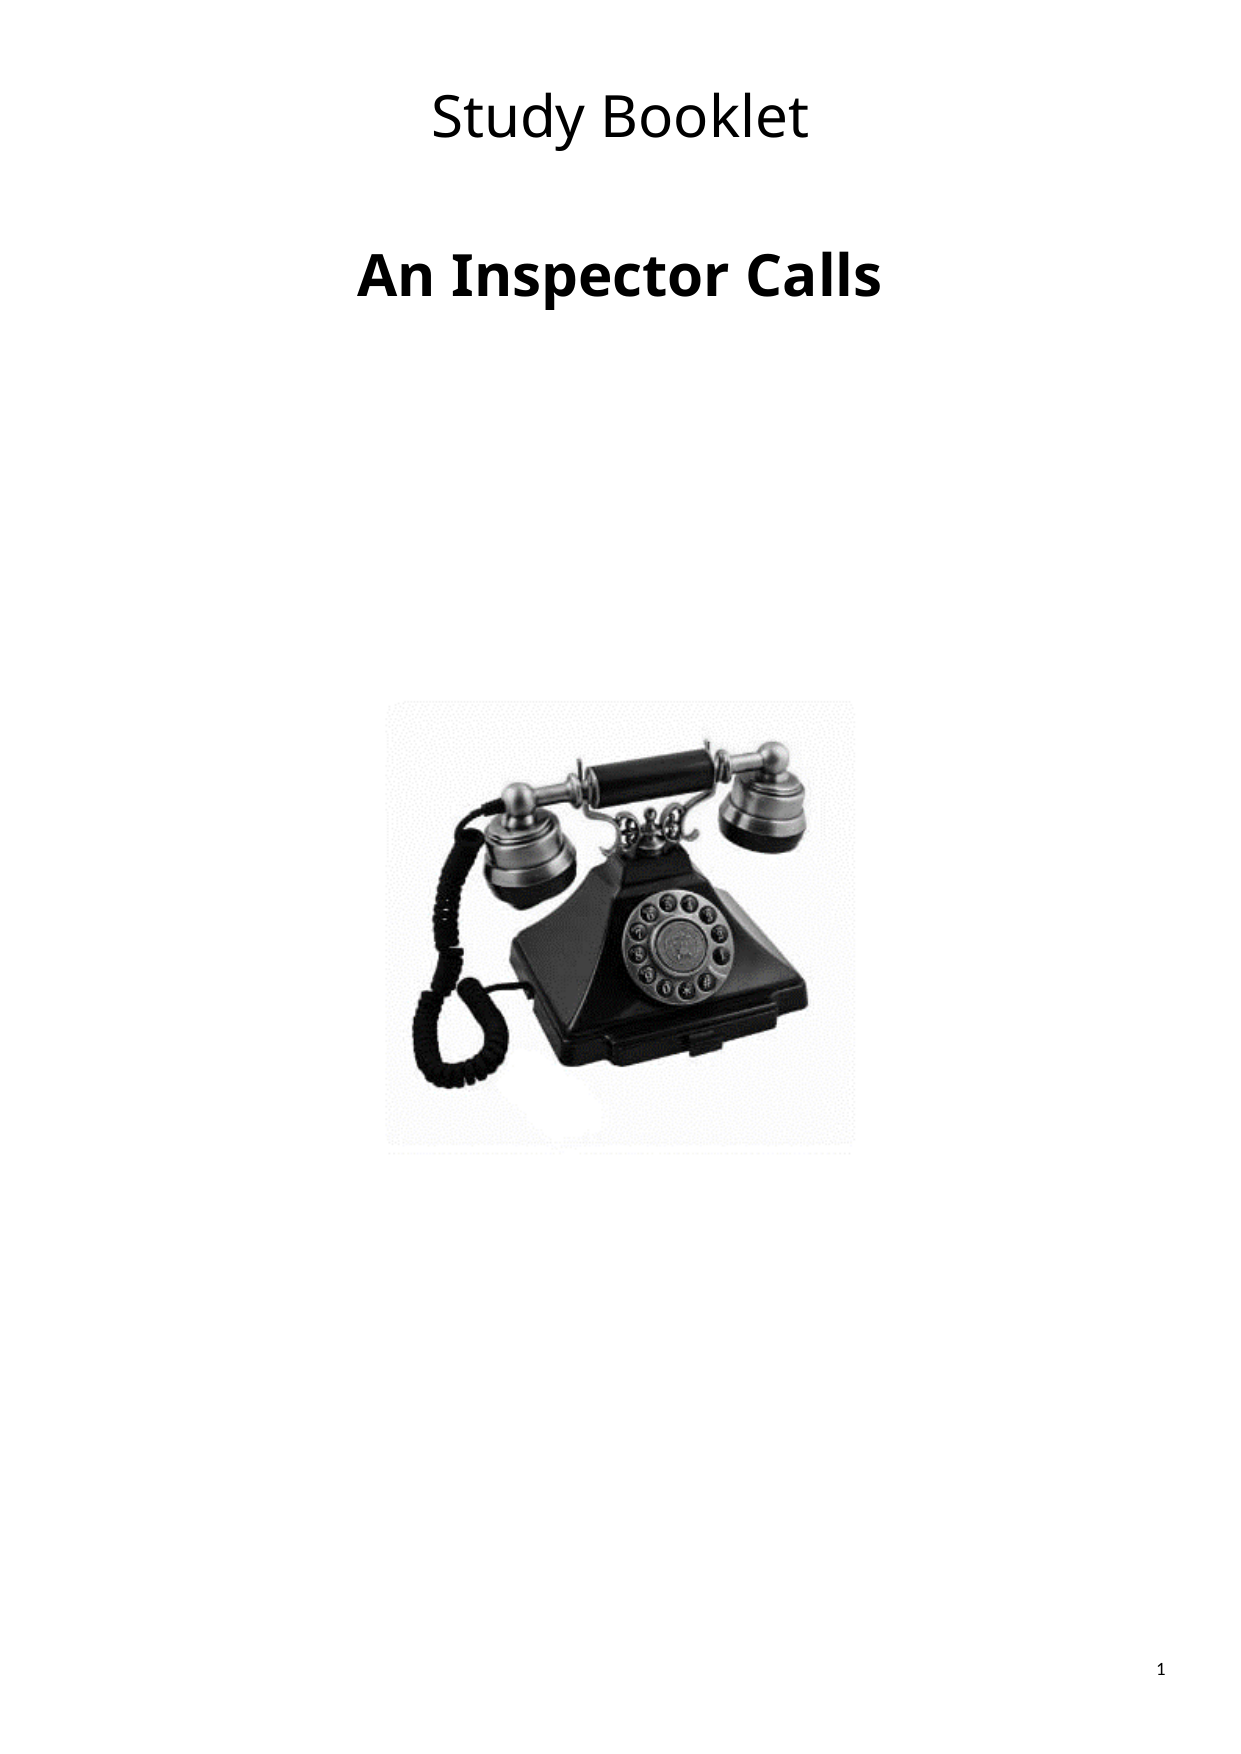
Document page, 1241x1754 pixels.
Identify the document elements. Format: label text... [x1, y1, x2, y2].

text Study Booklet [75, 75, 1165, 154]
text An Inspector Calls [75, 234, 1165, 313]
picture [151, 667, 1090, 1214]
